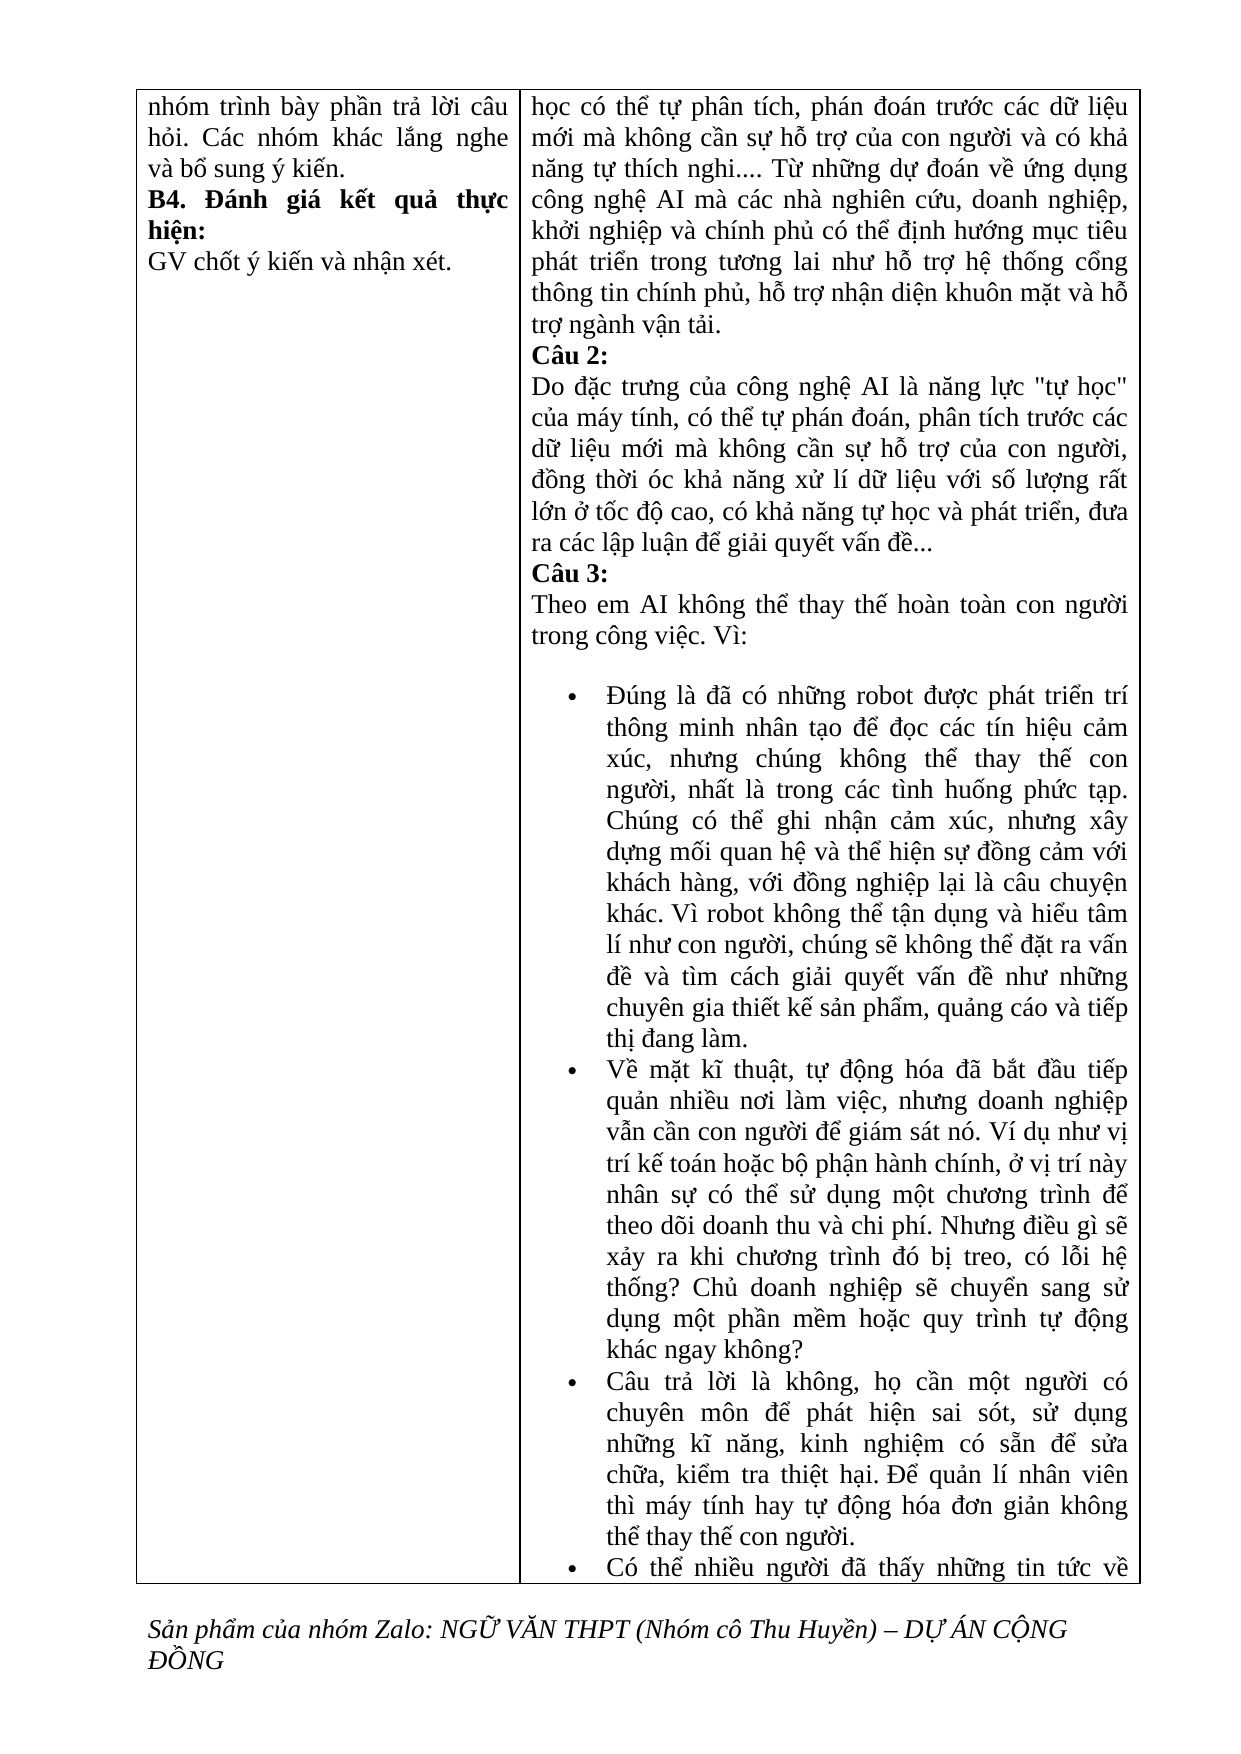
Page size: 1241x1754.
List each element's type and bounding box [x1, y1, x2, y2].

table_cell [137, 90, 519, 1583]
table_cell [521, 90, 1139, 1583]
